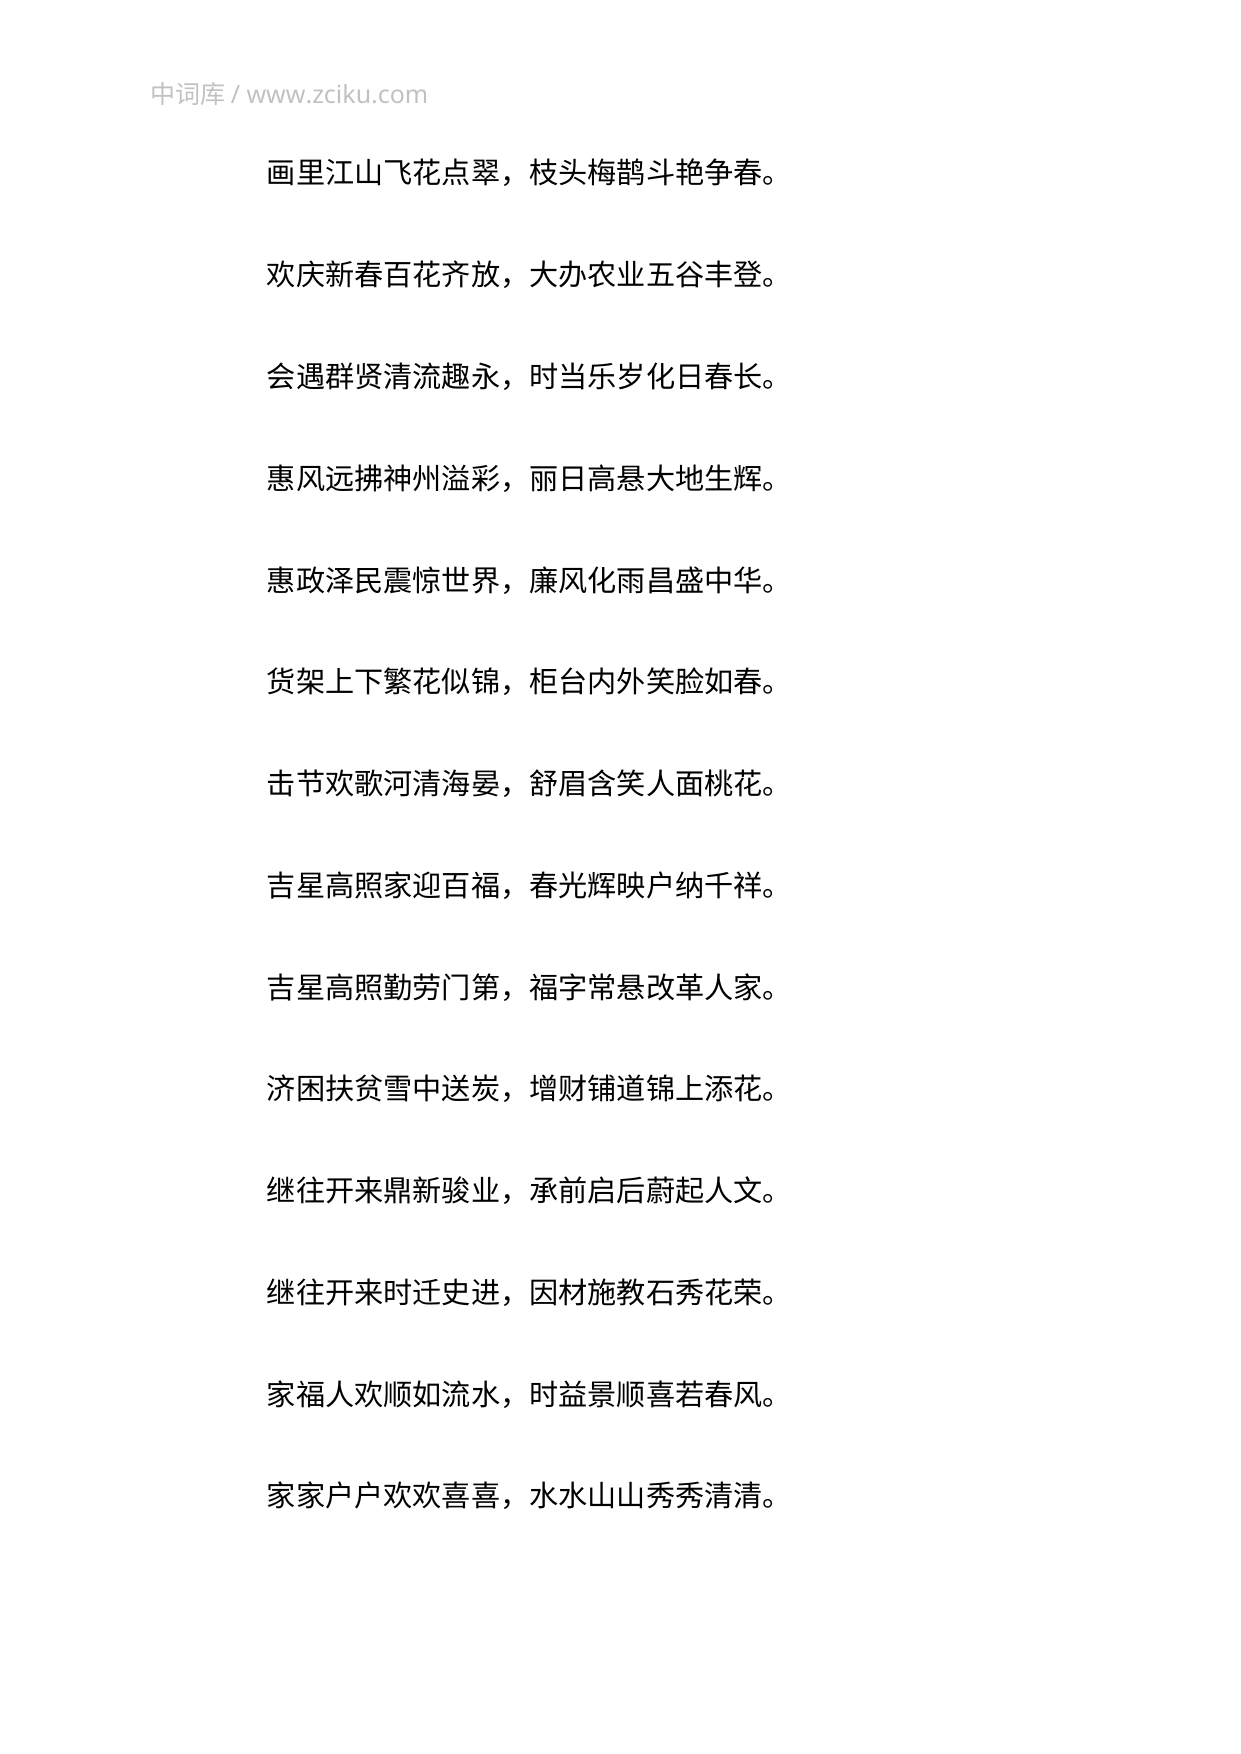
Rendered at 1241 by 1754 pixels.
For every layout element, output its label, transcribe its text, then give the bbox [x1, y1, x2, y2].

text 继往开来鼎新骏业，承前启后蔚起人文。 [150, 1168, 1090, 1210]
text 济困扶贫雪中送炭，增财铺道锦上添花。 [150, 1066, 1090, 1108]
text 会遇群贤清流趣永，时当乐岁化日春长。 [150, 353, 1090, 396]
text 画里江山飞花点翠，枝头梅鹊斗艳争春。 [150, 150, 1090, 192]
text 吉星高照勤劳门第，福字常悬改革人家。 [150, 964, 1090, 1006]
text 欢庆新春百花齐放，大办农业五谷丰登。 [150, 252, 1090, 294]
text 继往开来时迁史进，因材施教石秀花荣。 [150, 1269, 1090, 1312]
text 家福人欢顺如流水，时益景顺喜若春风。 [150, 1371, 1090, 1413]
text 家家户户欢欢喜喜，水水山山秀秀清清。 [150, 1473, 1090, 1515]
text 惠风远拂神州溢彩，丽日高悬大地生辉。 [150, 455, 1090, 498]
text 击节欢歌河清海晏，舒眉含笑人面桃花。 [150, 761, 1090, 803]
text 货架上下繁花似锦，柜台内外笑脸如春。 [150, 659, 1090, 701]
text 惠政泽民震惊世界，廉风化雨昌盛中华。 [150, 557, 1090, 599]
text 吉星高照家迎百福，春光辉映户纳千祥。 [150, 862, 1090, 905]
